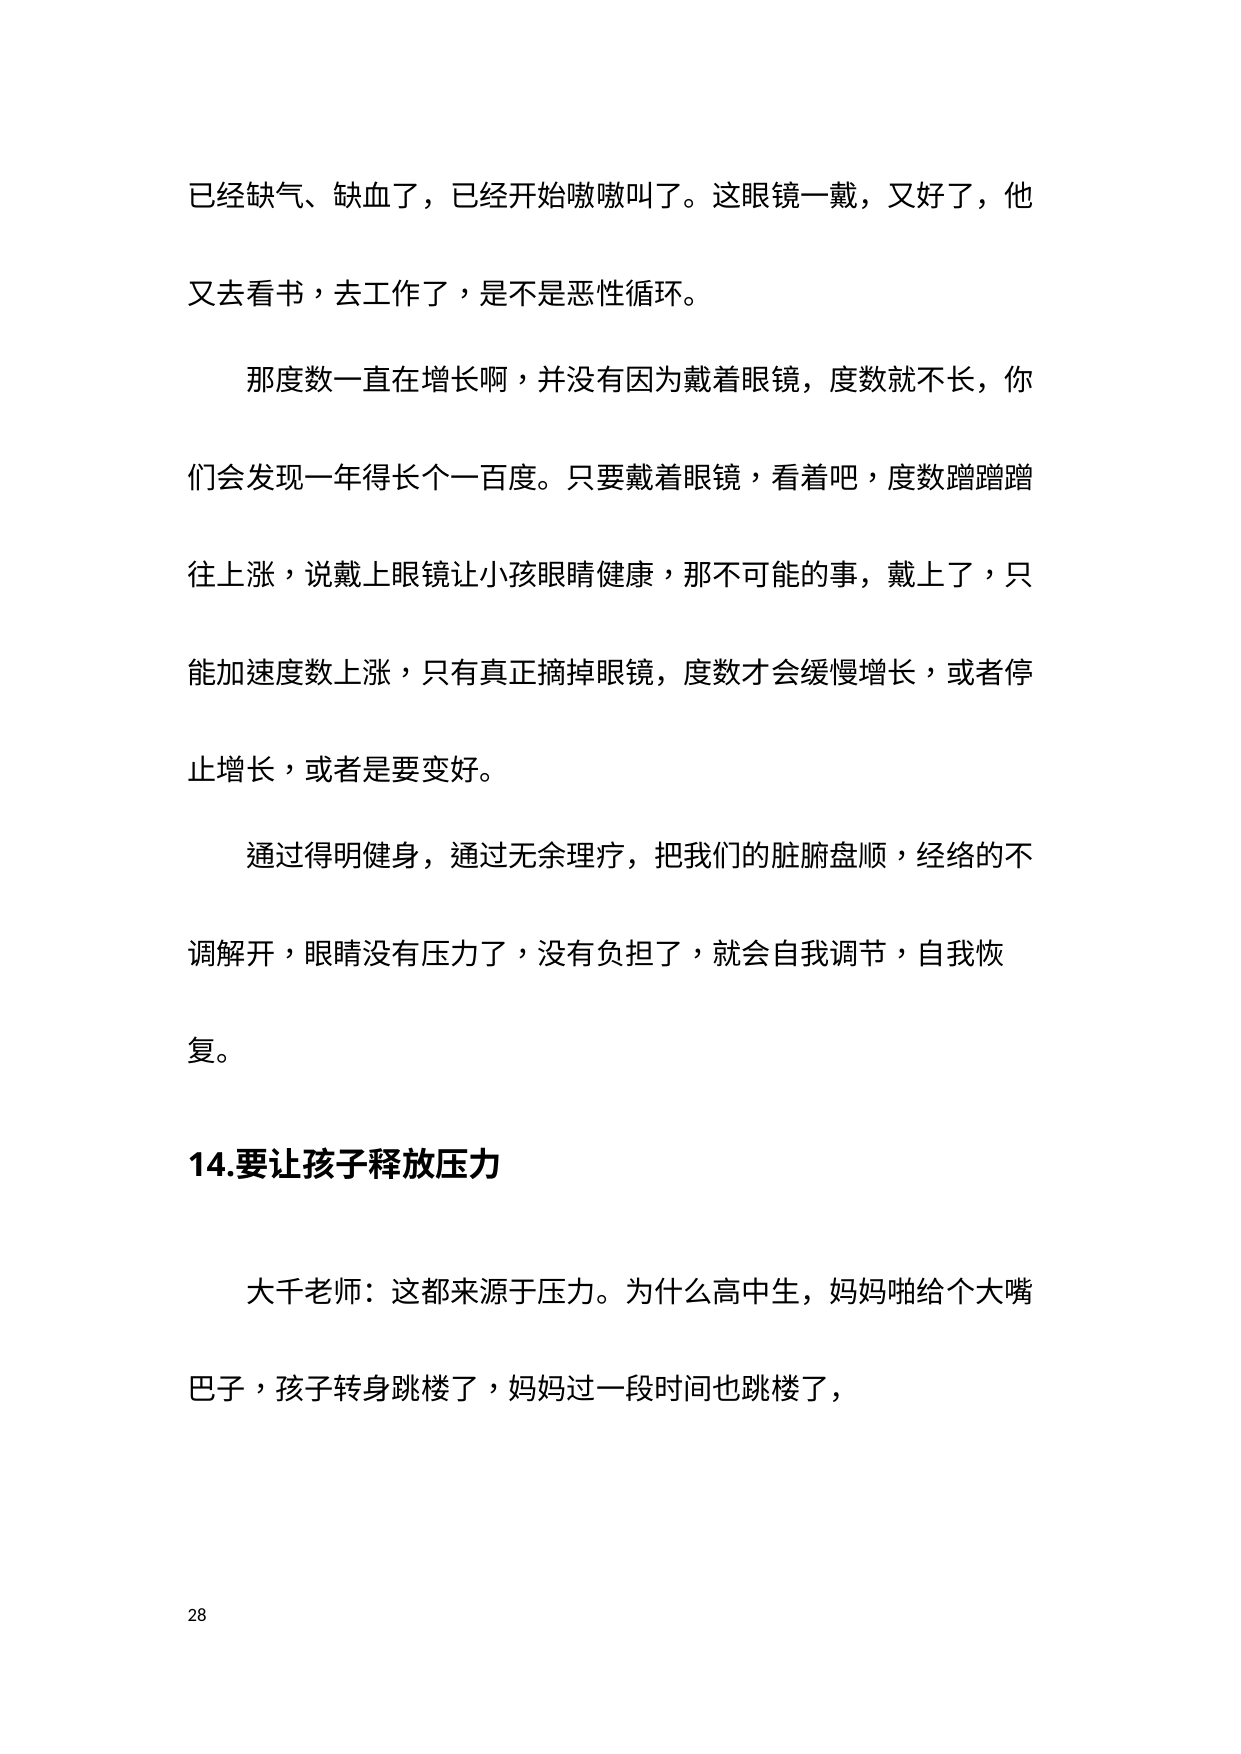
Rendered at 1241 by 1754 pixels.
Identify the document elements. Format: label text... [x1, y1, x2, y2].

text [187, 162, 1053, 324]
subtitle 14.要让孩子释放压力 [187, 1130, 1053, 1195]
text 大千老师：这都来源于压力。为什么高中生，妈妈啪给个大嘴巴子，孩子转身跳楼了，妈妈过一段时间也跳楼了， [187, 1257, 1053, 1420]
text 那度数一直在增长啊，并没有因为戴着眼镜，度数就不长，你们会发现一年得长个一百度。只要戴着眼镜，看着吧，度数蹭蹭蹭往上涨，说戴上眼镜让小孩眼睛健康，那不可能的事，戴上了，只能加速度数上涨，只有真正摘掉眼镜，度数才会缓慢增长，或者停止增长，或者是要变好。 [187, 345, 1053, 800]
text 通过得明健身，通过无余理疗，把我们的脏腑盘顺，经络的不调解开，眼睛没有压力了，没有负担了，就会自我调节，自我恢复。 [187, 822, 1053, 1082]
